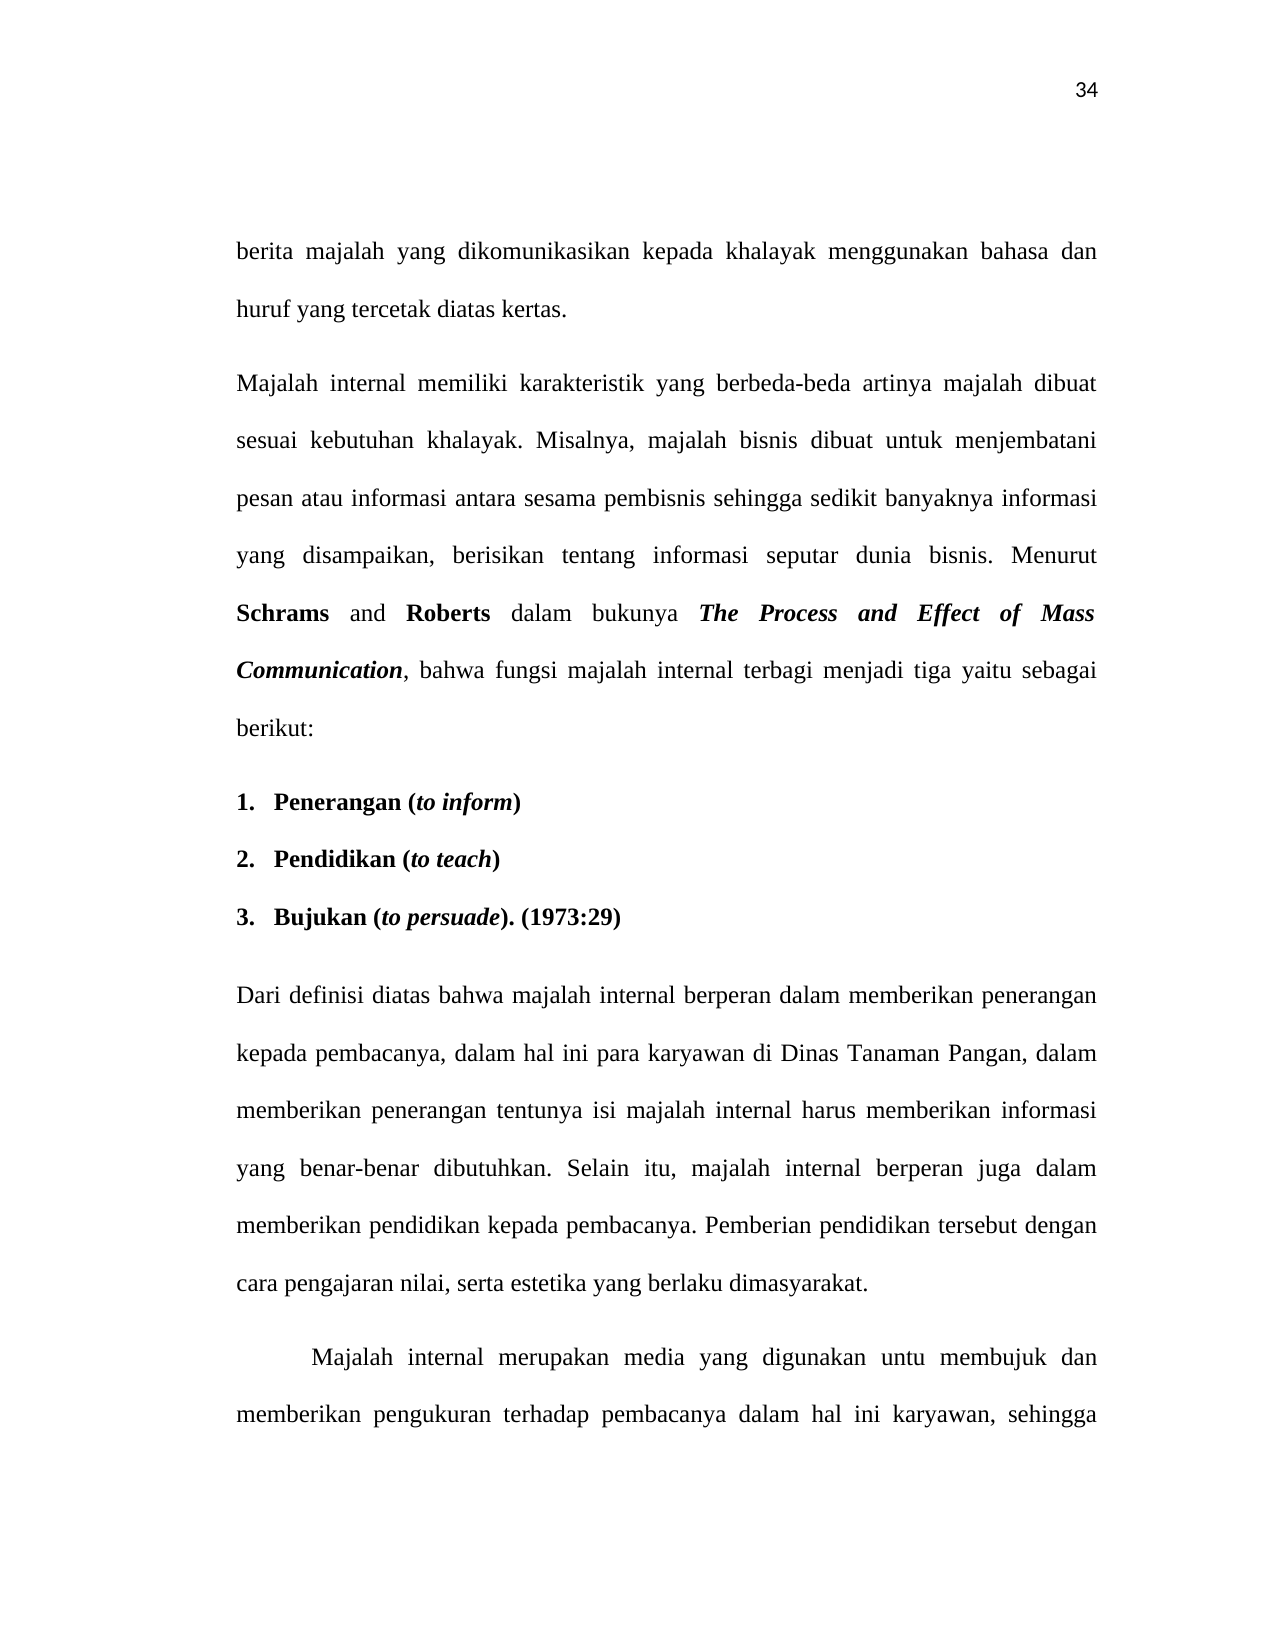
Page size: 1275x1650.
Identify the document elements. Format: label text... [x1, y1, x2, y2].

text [236, 236, 1098, 322]
text Dari definisi diatas bahwa majalah internal berperan dalam memberikan penerangan kepada pembacanya, dalam hal ini para karyawan di Dinas Tanaman Pangan, dalam memberikan penerangan tentunya isi majalah internal harus memberikan informasi yang benar-benar dibutuhkan. Selain itu, majalah internal berperan juga dalam memberikan pendidikan kepada pembacanya. Pemberian pendidikan tersebut dengan cara pengajaran nilai, serta estetika yang berlaku dimasyarakat. [236, 980, 1098, 1297]
list Penerangan (to inform) [236, 787, 1098, 816]
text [236, 1342, 1098, 1428]
text Majalah internal memiliki karakteristik yang berbeda-beda artinya majalah dibuat sesuai kebutuhan khalayak. Misalnya, majalah bisnis dibuat untuk menjembatani pesan atau informasi antara sesama pembisnis sehingga sedikit banyaknya informasi yang disampaikan, berisikan tentang informasi seputar dunia bisnis. Menurut Schrams and Roberts dalam bukunya The Process and Effect of Mass Communication, bahwa fungsi majalah internal terbagi menjadi tiga yaitu sebagai berikut: [236, 368, 1098, 742]
list Pendidikan (to teach) [236, 844, 1098, 873]
list Bujukan (to persuade). (1973:29) [236, 902, 1098, 931]
